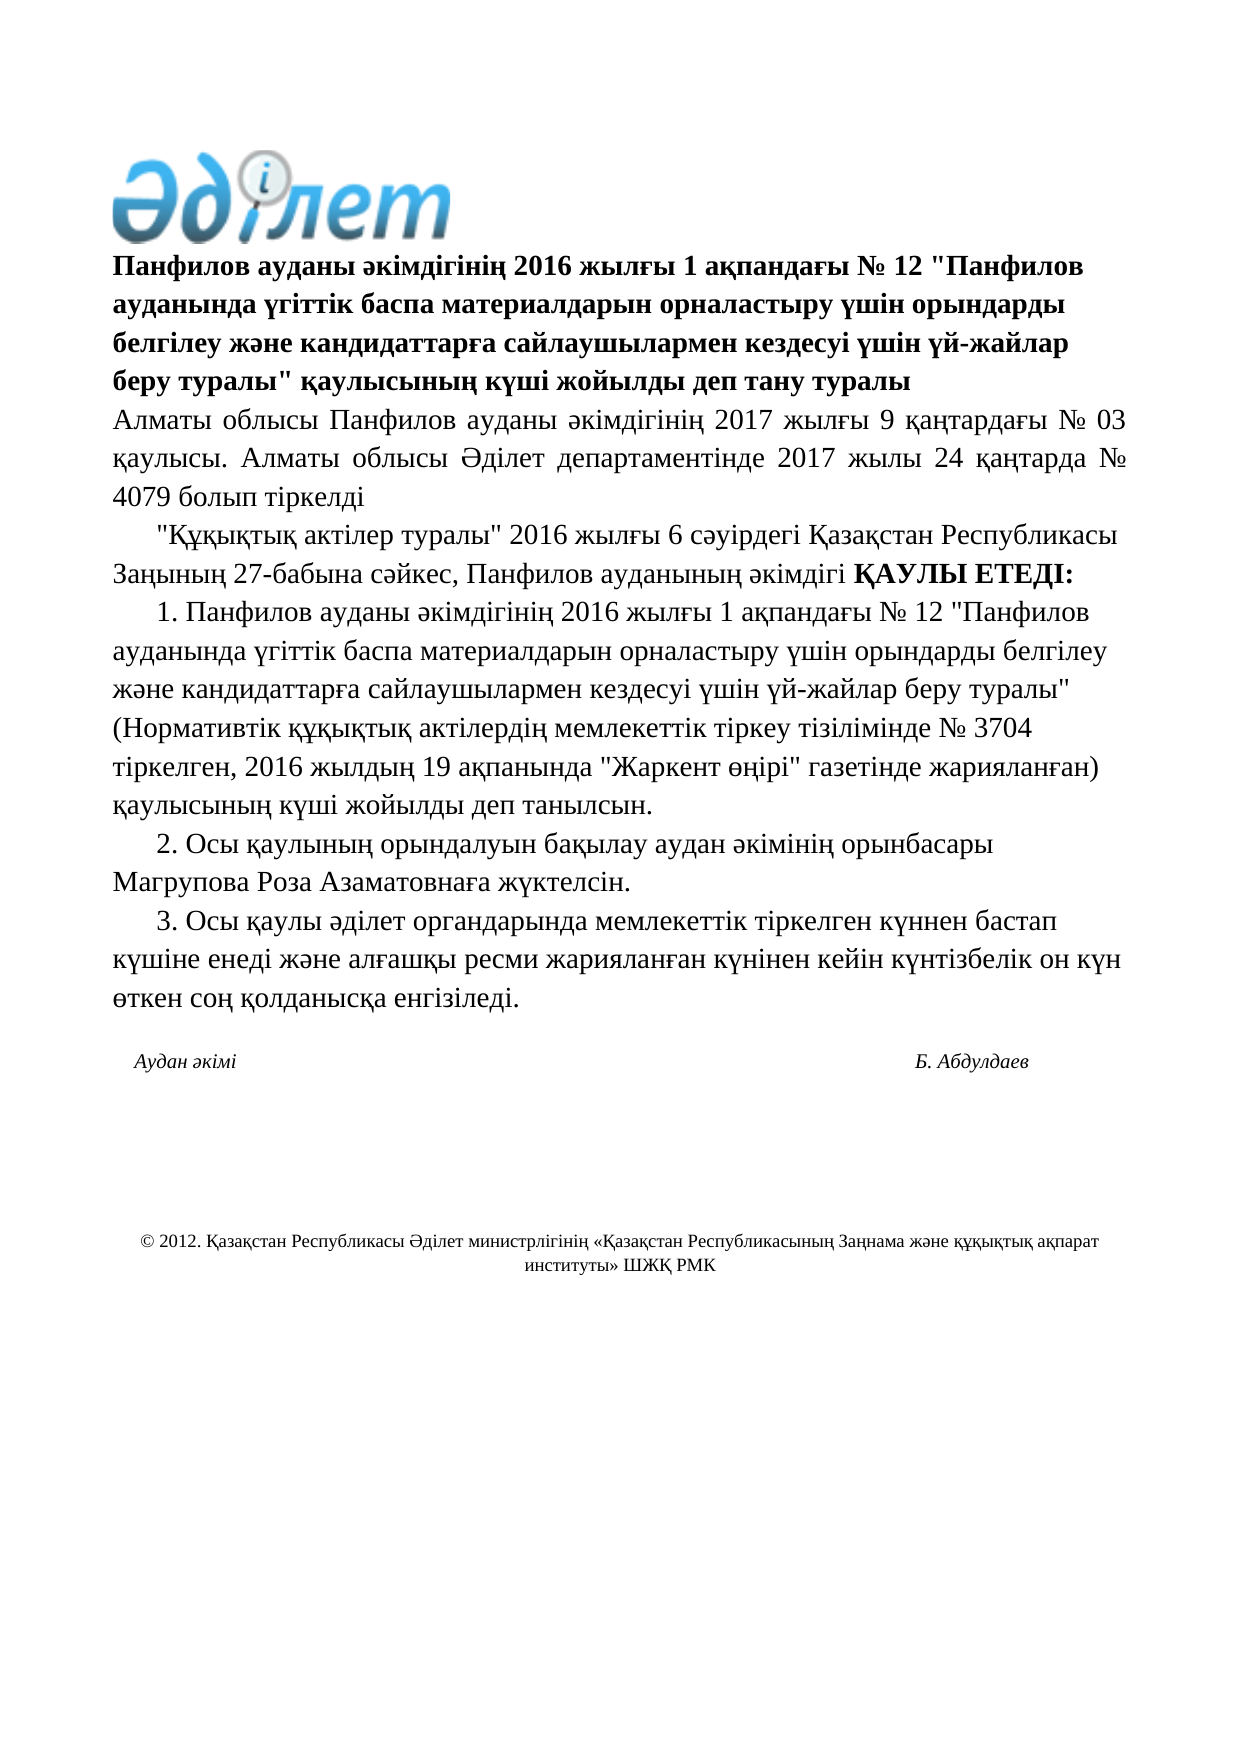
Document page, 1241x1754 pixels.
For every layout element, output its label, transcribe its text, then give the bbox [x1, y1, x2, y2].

text Панфилов ауданы әкімдігінің 2016 жылғы 1 ақпандағы № 12 "Панфилов ауданында үгіттік баспа материалдарын орналастыру үшін орындарды белгілеу және кандидаттарға сайлаушылармен кездесуі үшін үй-жайлар беру туралы" қаулысының күші жойылды деп тану туралы [112, 248, 1128, 397]
picture [112, 150, 451, 244]
table_header Аудан әкімі [101, 1048, 913, 1078]
text "Құқықтық актілер туралы" 2016 жылғы 6 сәуірдегі Қазақстан Республикасы Заңының 27-бабына сәйкес, Панфилов ауданының әкімдігі ҚАУЛЫ ЕТЕДІ: 1. Панфилов ауданы әкімдігінің 2016 жылғы 1 ақпандағы № 12 "Панфилов ауданында үгіттік баспа материалдарын орналастыру үшін орындарды белгілеу және кандидаттарға сайлаушылармен кездесуі үшін үй-жайлар беру туралы" (Нормативтік құқықтық актілердің мемлекеттік тіркеу тізілімінде № 3704 тіркелген, 2016 жылдың 19 ақпанында "Жаркент өңірі" газетінде жарияланған) қаулысының күші жойылды деп танылсын. 2. Осы қаулының орындалуын бақылау аудан әкімінің орынбасары Магрупова Роза Азаматовнаға жүктелсін. 3. Осы қаулы әділет органдарында мемлекеттік тіркелген күннен бастап күшіне енеді және алғашқы ресми жарияланған күнінен кейін күнтізбелік он күн өткен соң қолданысқа енгізіледі. [112, 517, 1128, 1044]
table_header Б. Абдулдаев [913, 1048, 1240, 1078]
text © 2012. Қазақстан Республикасы Әділет министрлігінің «Қазақстан Республикасының Заңнама және құқықтық ақпарат институты» ШЖҚ РМК [112, 1229, 1128, 1276]
text Алматы облысы Панфилов ауданы әкімдігінің 2017 жылғы 9 қаңтардағы № 03 қаулысы. Алматы облысы Әділет департаментінде 2017 жылы 24 қаңтарда № 4079 болып тіркелді [112, 402, 1128, 512]
